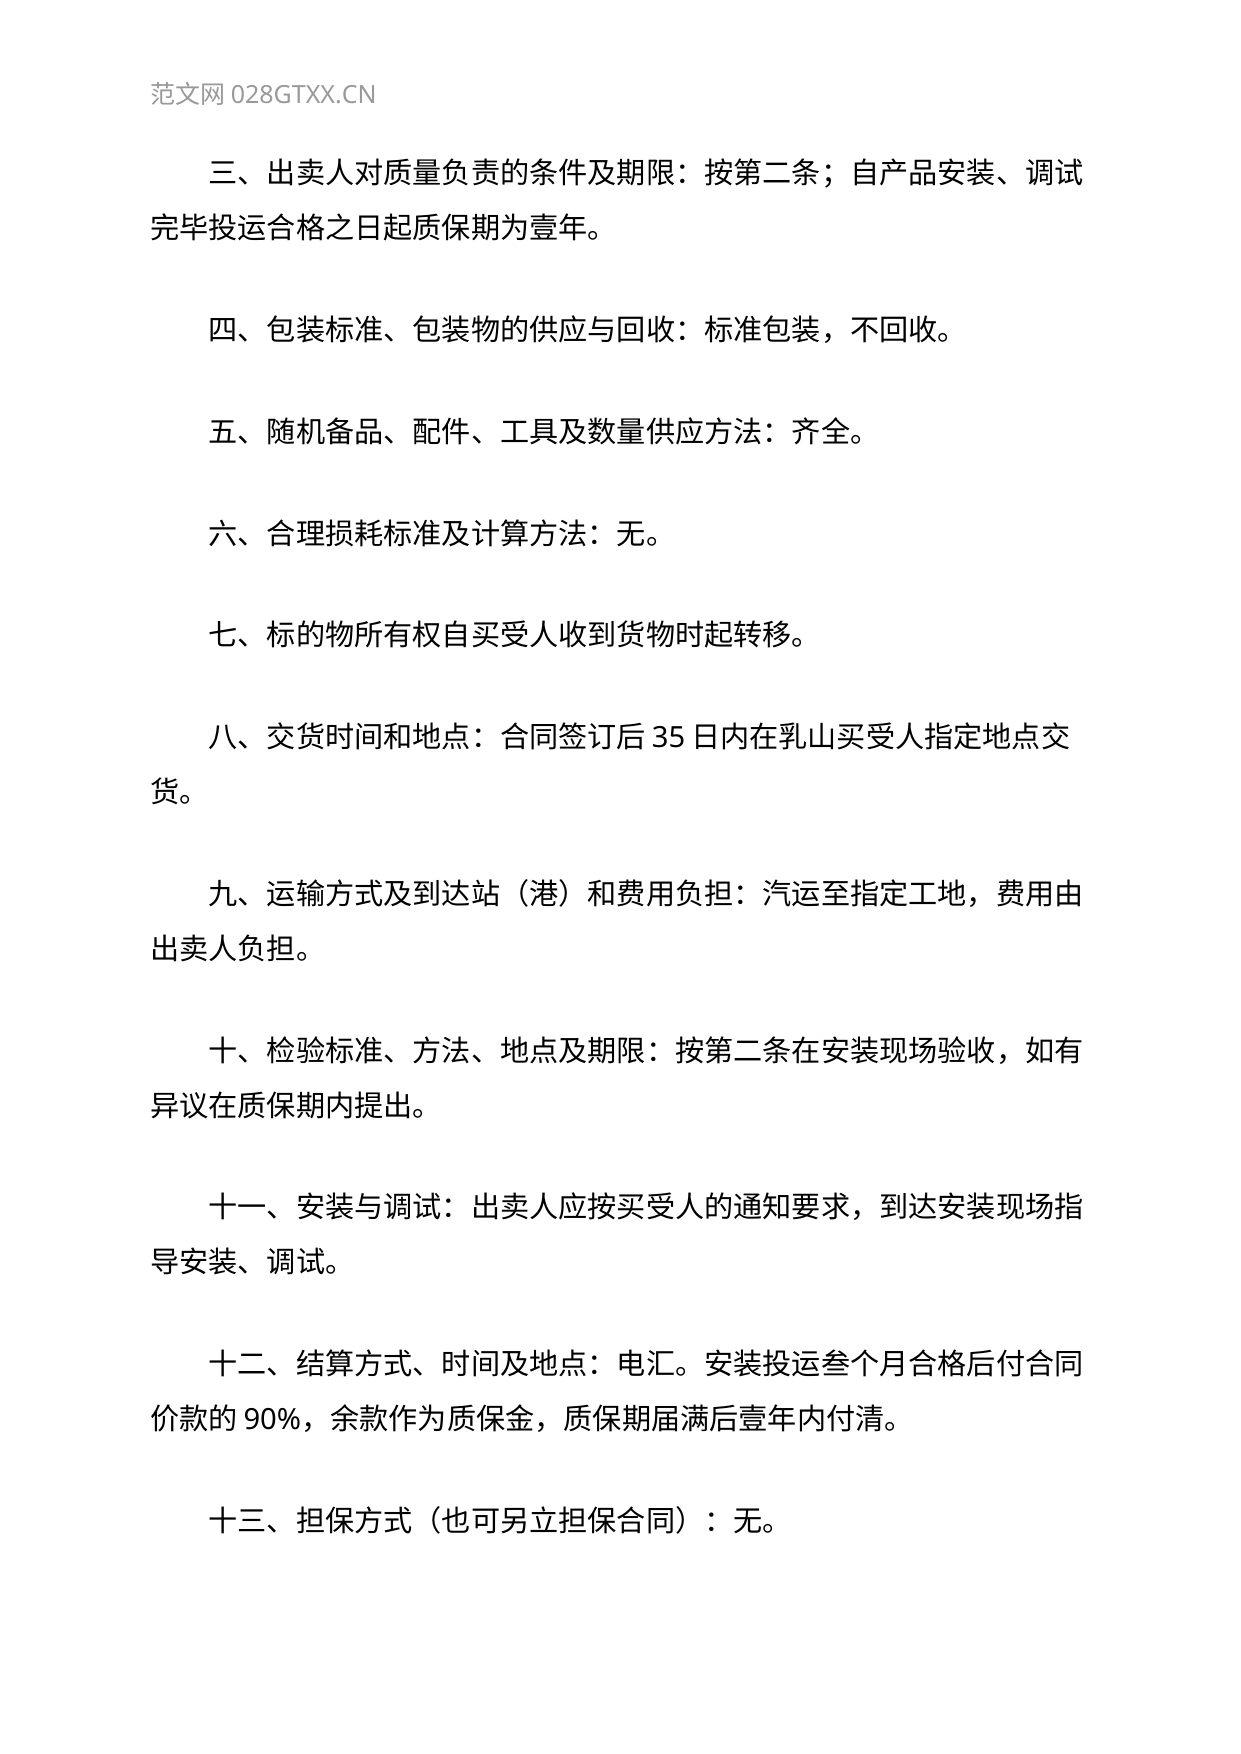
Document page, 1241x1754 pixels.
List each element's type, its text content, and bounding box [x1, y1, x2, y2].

text 三、出卖人对质量负责的条件及期限：按第二条；自产品安装、调试完毕投运合格之日起质保期为壹年。 [150, 150, 1090, 247]
text 十一、安装与调试：出卖人应按买受人的通知要求，到达安装现场指导安装、调试。 [150, 1184, 1090, 1281]
text 十三、担保方式（也可另立担保合同）：无。 [150, 1497, 1090, 1540]
text 七、标的物所有权自买受人收到货物时起转移。 [150, 612, 1090, 654]
text 五、随机备品、配件、工具及数量供应方法：齐全。 [150, 408, 1090, 451]
text 十二、结算方式、时间及地点：电汇。安装投运叁个月合格后付合同价款的90%，余款作为质保金，质保期届满后壹年内付清。 [150, 1341, 1090, 1438]
text 十、检验标准、方法、地点及期限：按第二条在安装现场验收，如有异议在质保期内提出。 [150, 1027, 1090, 1124]
text 六、合理损耗标准及计算方法：无。 [150, 510, 1090, 552]
text 四、包装标准、包装物的供应与回收：标准包装，不回收。 [150, 307, 1090, 349]
text 九、运输方式及到达站（港）和费用负担：汽运至指定工地，费用由出卖人负担。 [150, 871, 1090, 968]
text 八、交货时间和地点：合同签订后35日内在乳山买受人指定地点交货。 [150, 714, 1090, 811]
